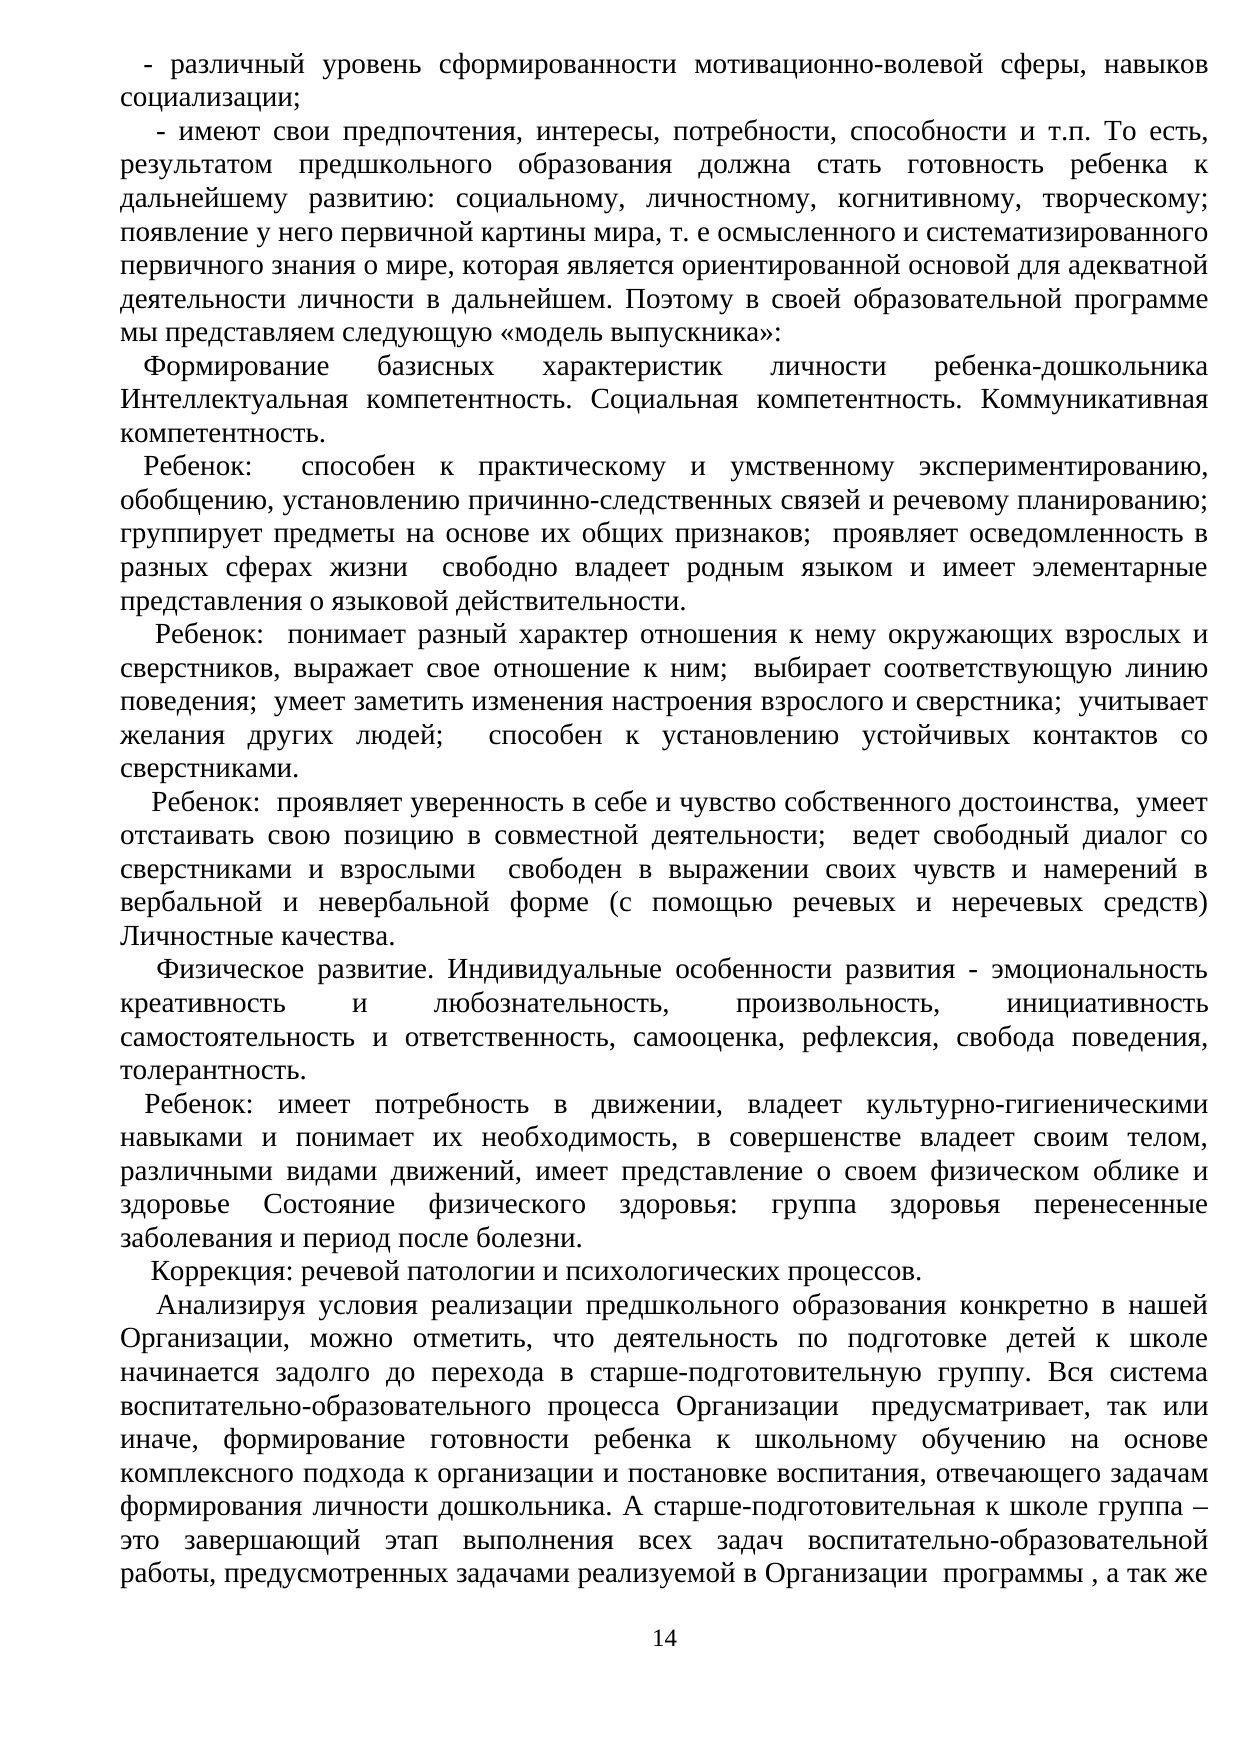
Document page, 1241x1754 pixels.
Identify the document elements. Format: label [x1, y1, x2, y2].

table_header [118, 44, 1211, 1590]
